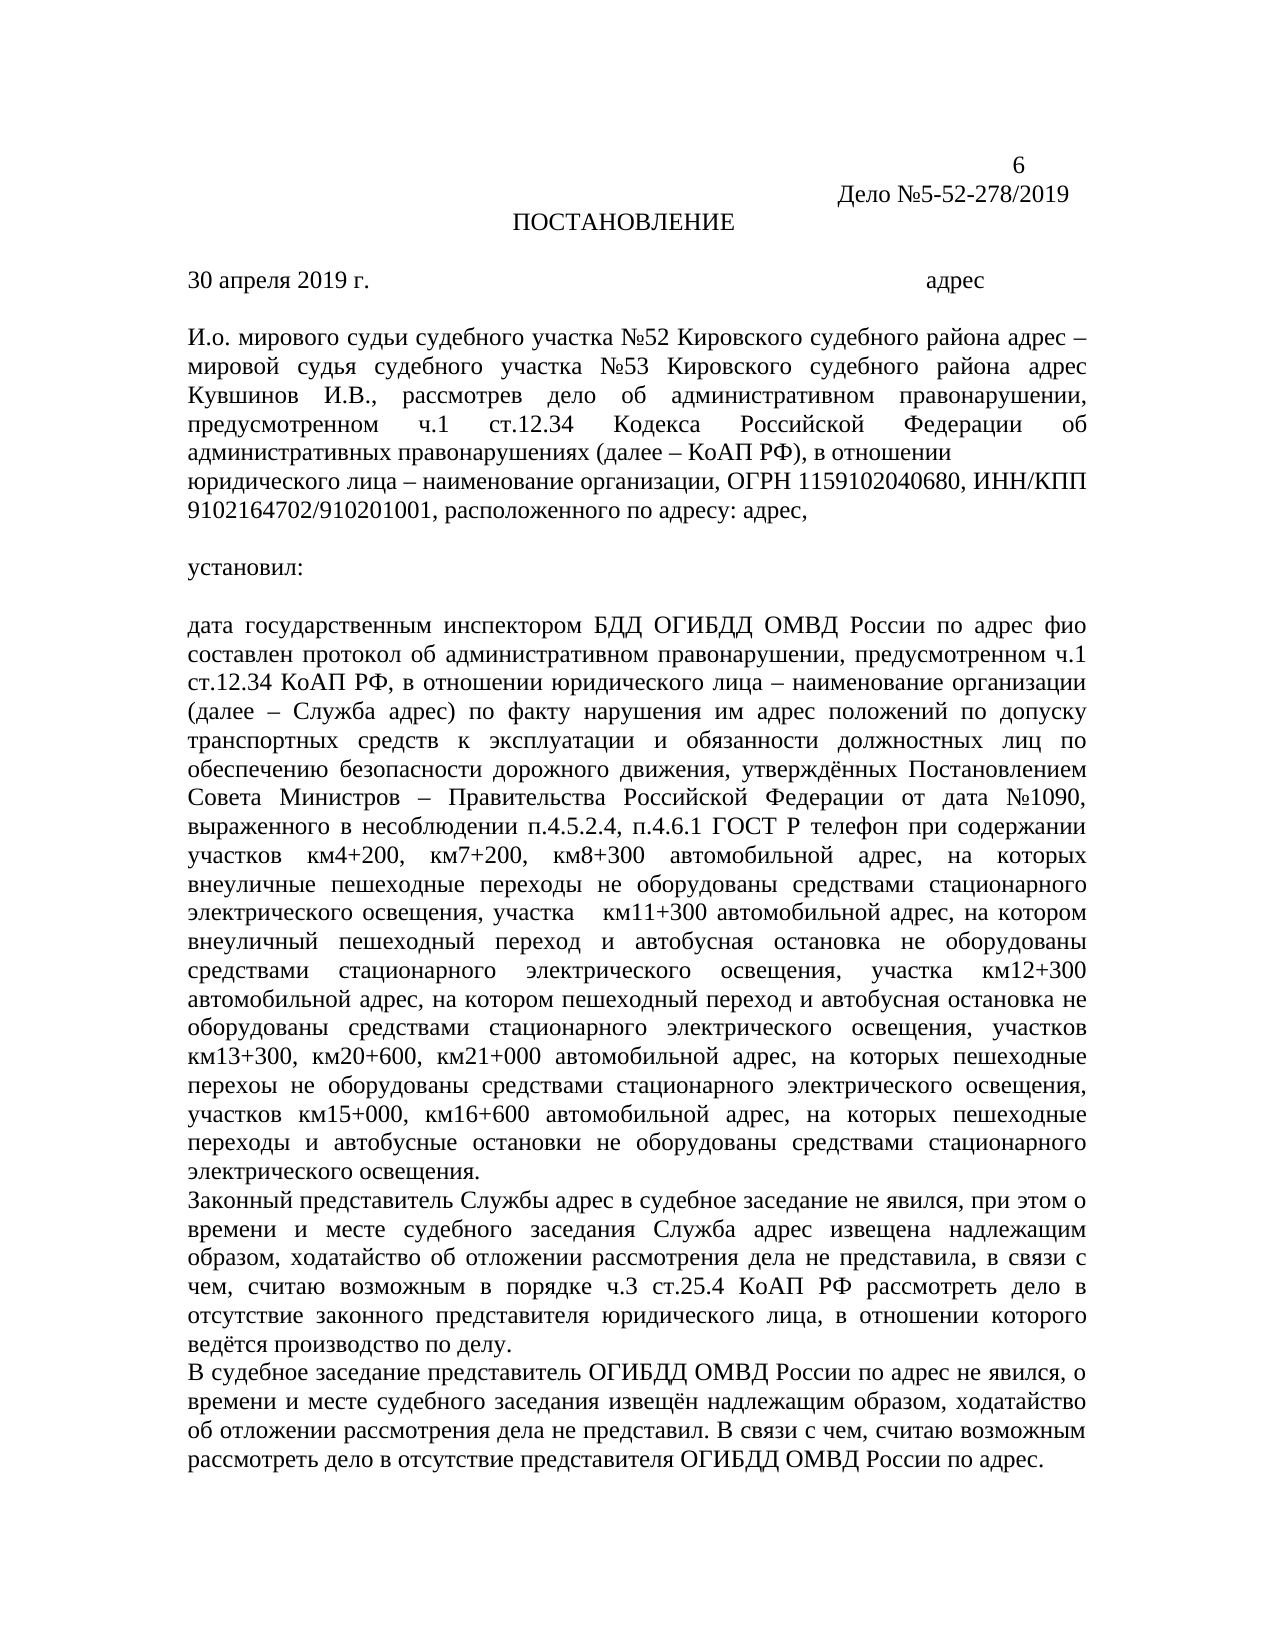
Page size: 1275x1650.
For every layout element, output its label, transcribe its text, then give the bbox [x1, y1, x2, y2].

text Дело №5-52-278/2019 [187, 179, 1087, 207]
text ПОСТАНОВЛЕНИЕ [187, 207, 1087, 236]
text Законный представитель Службы адрес в судебное заседание не явился, при этом о времени и месте судебного заседания Служба адрес извещена надлежащим образом, ходатайство об отложении рассмотрения дела не представила, в связи с чем, считаю возможным в порядке ч.3 ст.25.4 КоАП РФ рассмотреть дело в отсутствие законного представителя юридического лица, в отношении которого ведётся производство по делу. [187, 1185, 1087, 1357]
text В судебное заседание представитель ОГИБДД ОМВД России по адрес не явился, о времени и месте судебного заседания извещён надлежащим образом, ходатайство об отложении рассмотрения дела не представил. В связи с чем, считаю возможным рассмотреть дело в отсутствие представителя ОГИБДД ОМВД России по адрес. [187, 1357, 1087, 1472]
text установил: [187, 552, 1087, 581]
text юридического лица – наименование организации, ОГРН 1159102040680, ИНН/КПП 9102164702/910201001, расположенного по адресу: адрес, [187, 466, 1087, 524]
text 30 апреля 2019 г. адрес [187, 265, 1087, 294]
text дата государственным инспектором БДД ОГИБДД ОМВД России по адрес фио составлен протокол об административном правонарушении, предусмотренном ч.1 ст.12.34 КоАП РФ, в отношении юридического лица – наименование организации (далее – Служба адрес) по факту нарушения им адрес положений по допуску транспортных средств к эксплуатации и обязанности должностных лиц по обеспечению безопасности дорожного движения, утверждённых Постановлением Совета Министров – Правительства Российской Федерации от дата №1090, выраженного в несоблюдении п.4.5.2.4, п.4.6.1 ГОСТ Р телефон при содержании участков км4+200, км7+200, км8+300 автомобильной адрес, на которых внеуличные пешеходные переходы не оборудованы средствами стационарного электрического освещения, участка км11+300 автомобильной адрес, на котором внеуличный пешеходный переход и автобусная остановка не оборудованы средствами стационарного электрического освещения, участка км12+300 автомобильной адрес, на котором пешеходный переход и автобусная остановка не оборудованы средствами стационарного электрического освещения, участков км13+300, км20+600, км21+000 автомобильной адрес, на которых пешеходные перехоы не оборудованы средствами стационарного электрического освещения, участков км15+000, км16+600 автомобильной адрес, на которых пешеходные переходы и автобусные остановки не оборудованы средствами стационарного электрического освещения. [187, 610, 1087, 1185]
text И.о. мирового судьи судебного участка №52 Кировского судебного района адрес – мировой судья судебного участка №53 Кировского судебного района адрес Кувшинов И.В., рассмотрев дело об административном правонарушении, предусмотренном ч.1 ст.12.34 Кодекса Российской Федерации об административных правонарушениях (далее – КоАП РФ), в отношении [187, 322, 1087, 466]
text 6 [187, 150, 1087, 179]
